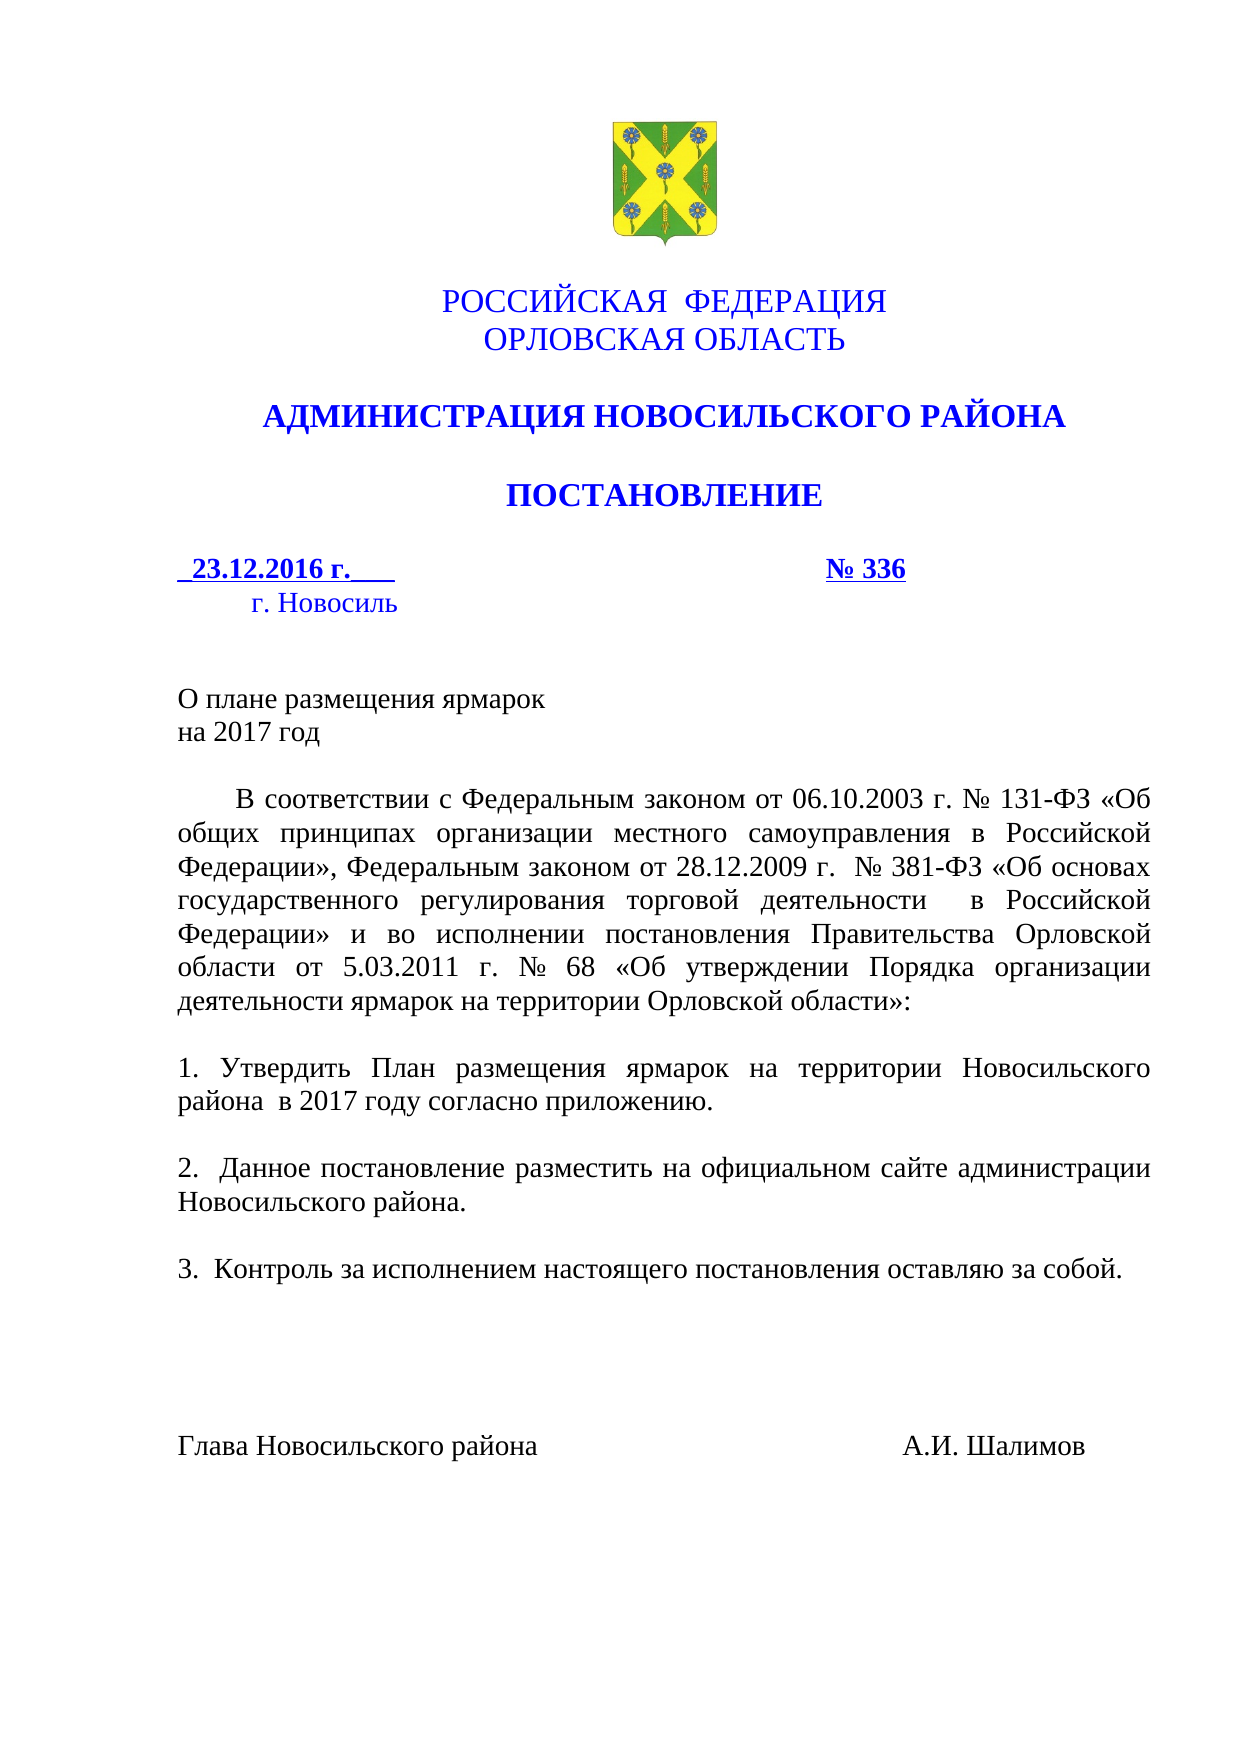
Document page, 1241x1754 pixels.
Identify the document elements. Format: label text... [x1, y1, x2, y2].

text ПОСТАНОВЛЕНИЕ [177, 475, 1152, 513]
text г. Новосиль [177, 585, 1152, 619]
text 3. Контроль за исполнением настоящего постановления оставляю за собой. [177, 1251, 1152, 1285]
text В соответствии с Федеральным законом от 06.10.2003 г. № 131-ФЗ «Об общих принципах организации местного самоуправления в Российской Федерации», Федеральным законом от 28.12.2009 г. № 381-ФЗ «Об основах государственного регулирования торговой деятельности в Российской Федерации» и во исполнении постановления Правительства Орловской области от 5.03.2011 г. № 68 «Об утверждении Порядка организации деятельности ярмарок на территории Орловской области»: [177, 782, 1152, 1016]
picture [610, 118, 719, 248]
text 1. Утвердить План размещения ярмарок на территории Новосильского района в 2017 году согласно приложению. [177, 1050, 1152, 1117]
text на 2017 год [177, 714, 1152, 748]
text ОРЛОВСКАЯ ОБЛАСТЬ [177, 319, 1152, 357]
text _23.12.2016 г.___ № 336 [177, 552, 1152, 585]
text О плане размещения ярмарок [177, 681, 1152, 714]
text 2. Данное постановление разместить на официальном сайте администрации Новосильского района. [177, 1151, 1152, 1218]
text Глава Новосильского района А.И. Шалимов [177, 1428, 1152, 1462]
text АДМИНИСТРАЦИЯ НОВОСИЛЬСКОГО РАЙОНА [177, 396, 1152, 434]
text РОССИЙСКАЯ ФЕДЕРАЦИЯ [177, 281, 1152, 319]
